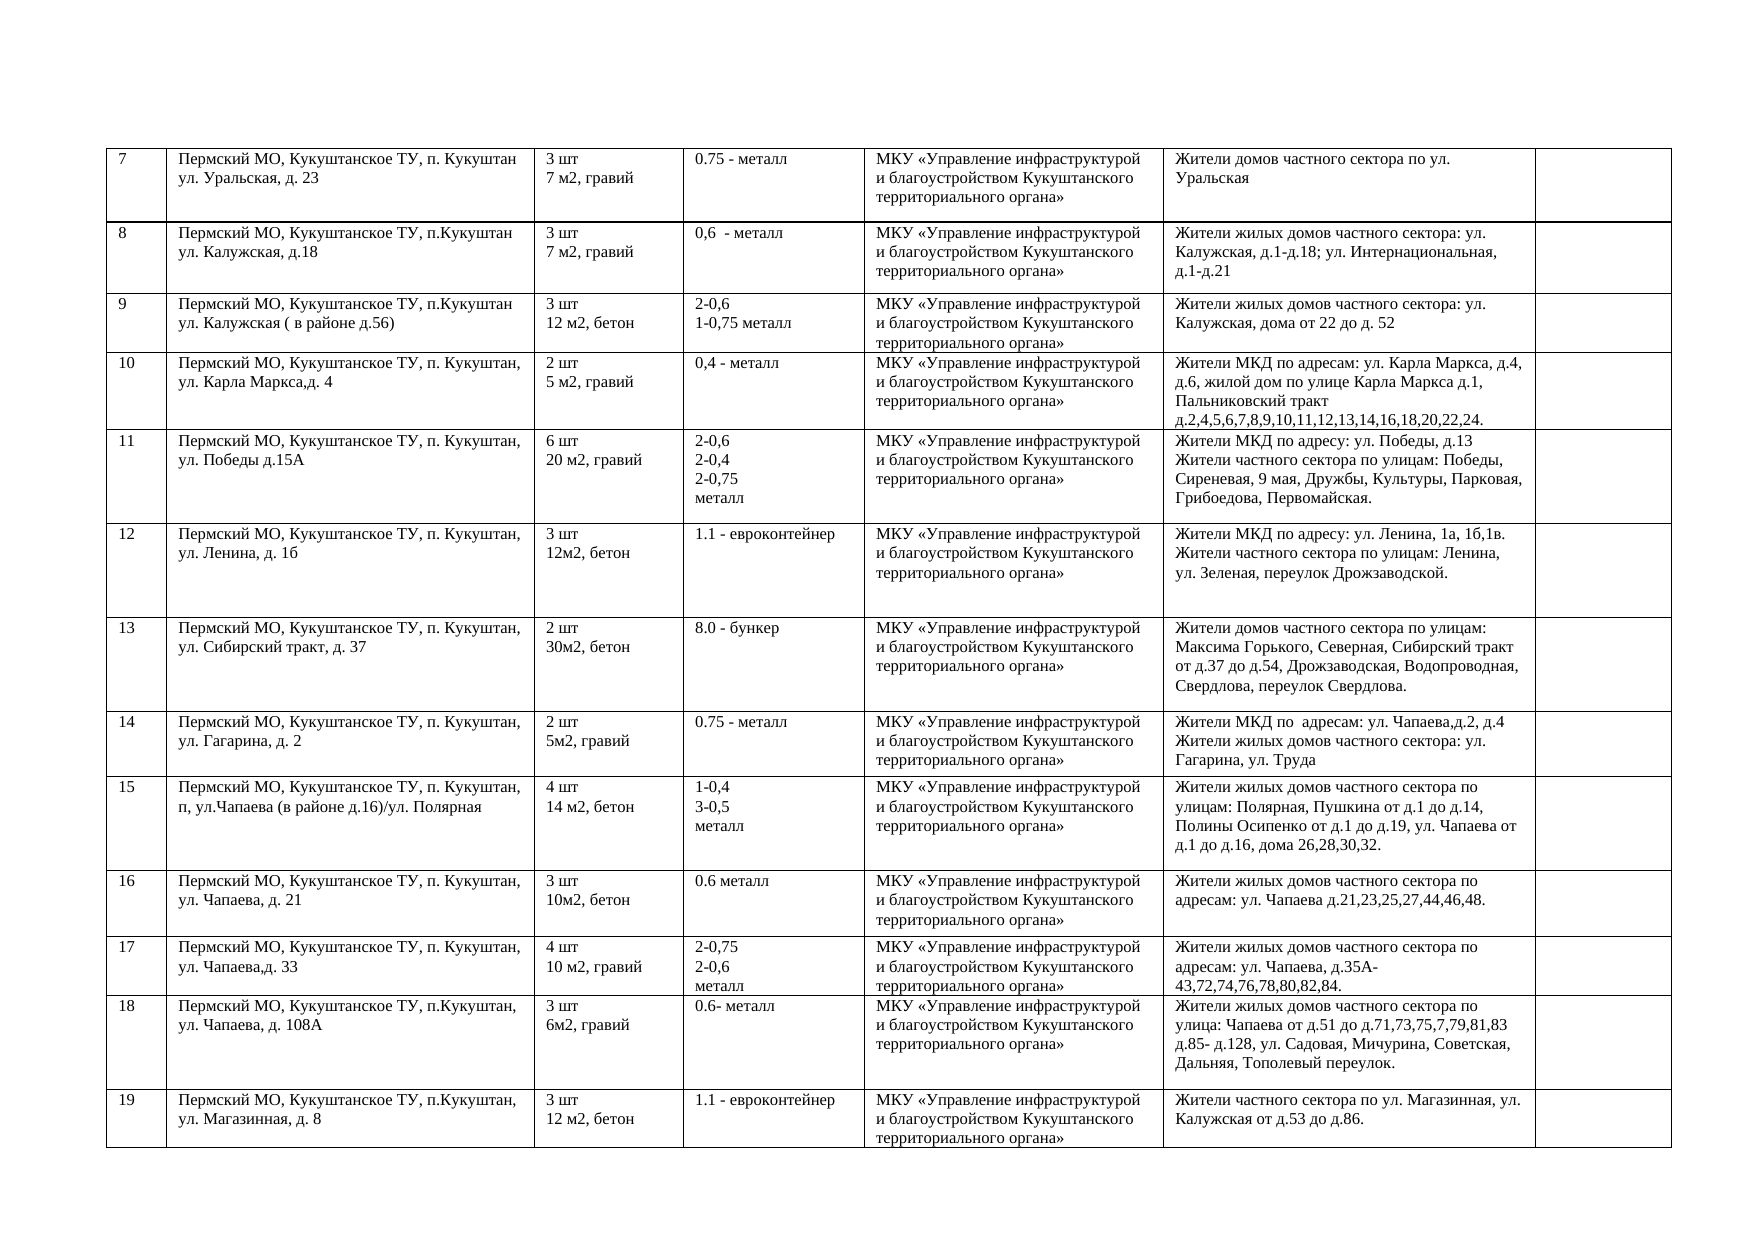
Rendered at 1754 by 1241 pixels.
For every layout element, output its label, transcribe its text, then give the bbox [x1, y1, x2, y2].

table_cell 13 [107, 618, 166, 711]
table_cell 19 [107, 1090, 166, 1147]
table_cell [1536, 430, 1671, 523]
table_cell [1536, 871, 1671, 936]
table_cell Жители МКД по адресам: ул. Карла Маркса, д.4, д.6, жилой дом по улице Карла Маркса д.1, Пальниковский тракт д.2,4,5,6,7,8,9,10,11,12,13,14,16,18,20,22,24. [1164, 353, 1535, 429]
table_cell 8.0 - бункер [684, 618, 864, 711]
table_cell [865, 1090, 1163, 1147]
table_cell 17 [107, 937, 166, 995]
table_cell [865, 149, 1163, 221]
table_cell 2 шт 5м2, гравий [535, 712, 683, 776]
table_cell 4 шт 14 м2, бетон [535, 777, 683, 870]
table_cell 3 шт 12 м2, бетон [535, 1090, 683, 1147]
table_cell МКУ «Управление инфраструктурой и благоустройством Кукуштанского территориального органа» [865, 618, 1163, 711]
table_cell [1536, 996, 1671, 1088]
table_cell МКУ «Управление инфраструктурой и благоустройством Кукуштанского территориального органа» [865, 353, 1163, 429]
table_cell 0.6- металл [684, 996, 864, 1088]
table_cell 14 [107, 712, 166, 776]
table_cell 1.1 - евроконтейнер [684, 524, 864, 617]
table_cell МКУ «Управление инфраструктурой и благоустройством Кукуштанского территориального органа» [865, 294, 1163, 352]
table_cell МКУ «Управление инфраструктурой и благоустройством Кукуштанского территориального органа» [865, 524, 1163, 617]
table_cell Пермский МО, Кукуштанское ТУ, п.Кукуштан ул. Калужская, д.18 [167, 223, 534, 293]
table_cell Жители домов частного сектора по ул. Уральская [1164, 149, 1535, 221]
table_cell [1536, 777, 1671, 870]
table_cell 3 шт 12м2, бетон [535, 524, 683, 617]
table_cell Жители частного сектора по ул. Магазинная, ул. Калужская от д.53 до д.86. [1164, 1090, 1535, 1147]
table_cell 11 [107, 430, 166, 523]
table_cell 10 [107, 353, 166, 429]
table_cell 4 шт 10 м2, гравий [535, 937, 683, 995]
table_cell [1536, 294, 1671, 352]
table_cell [1536, 149, 1671, 221]
table_cell [1536, 353, 1671, 429]
table_cell Жители жилых домов частного сектора: ул. Калужская, д.1-д.18; ул. Интернациональная, д.1-д.21 [1164, 223, 1535, 293]
table_cell МКУ «Управление инфраструктурой и благоустройством Кукуштанского территориального органа» [865, 996, 1163, 1088]
table_cell Жители МКД по адресу: ул. Ленина, 1а, 1б,1в. Жители частного сектора по улицам: Ленина, ул. Зеленая, переулок Дрожзаводской. [1164, 524, 1535, 617]
table_cell [1536, 618, 1671, 711]
table_cell 12 [107, 524, 166, 617]
table_cell 7 [107, 149, 166, 221]
table_cell Пермский МО, Кукуштанское ТУ, п. Кукуштан, п, ул.Чапаева (в районе д.16)/ул. Полярная [167, 777, 534, 870]
table_cell МКУ «Управление инфраструктурой и благоустройством Кукуштанского территориального органа» [865, 777, 1163, 870]
table_cell 8 [107, 223, 166, 293]
table_cell Пермский МО, Кукуштанское ТУ, п. Кукуштан, ул. Ленина, д. 1б [167, 524, 534, 617]
table_cell Пермский МО, Кукуштанское ТУ, п.Кукуштан, ул. Чапаева, д. 108А [167, 996, 534, 1088]
table_cell 1-0,4 3-0,5 металл [684, 777, 864, 870]
table_cell МКУ «Управление инфраструктурой и благоустройством Кукуштанского территориального органа» [865, 871, 1163, 936]
table_cell [1536, 937, 1671, 995]
table_cell 16 [107, 871, 166, 936]
table_cell Пермский МО, Кукуштанское ТУ, п. Кукуштан ул. Уральская, д. 23 [167, 149, 534, 221]
table_cell Пермский МО, Кукуштанское ТУ, п. Кукуштан, ул. Сибирский тракт, д. 37 [167, 618, 534, 711]
table_cell МКУ «Управление инфраструктурой и благоустройством Кукуштанского территориального органа» [865, 223, 1163, 293]
table_cell Жители МКД по адресу: ул. Победы, д.13 Жители частного сектора по улицам: Победы, Сиреневая, 9 мая, Дружбы, Культуры, Парковая, Грибоедова, Первомайская. [1164, 430, 1535, 523]
table_cell 2 шт 30м2, бетон [535, 618, 683, 711]
table_cell 1.1 - евроконтейнер [684, 1090, 864, 1147]
table_cell 15 [107, 777, 166, 870]
table_cell Пермский МО, Кукуштанское ТУ, п.Кукуштан, ул. Магазинная, д. 8 [167, 1090, 534, 1147]
table_cell 6 шт 20 м2, гравий [535, 430, 683, 523]
table_cell Жители жилых домов частного сектора по улица: Чапаева от д.51 до д.71,73,75,7,79,81,83 д.85- д.128, ул. Садовая, Мичурина, Советская, Дальняя, Тополевый переулок. [1164, 996, 1535, 1088]
table_cell МКУ «Управление инфраструктурой и благоустройством Кукуштанского территориального органа» [865, 712, 1163, 776]
table_cell [1536, 712, 1671, 776]
table_cell 0.75 - металл [684, 712, 864, 776]
table_cell [1536, 524, 1671, 617]
table_cell Жители домов частного сектора по улицам: Максима Горького, Северная, Сибирский тракт от д.37 до д.54, Дрожзаводская, Водопроводная, Свердлова, переулок Свердлова. [1164, 618, 1535, 711]
table_cell Пермский МО, Кукуштанское ТУ, п.Кукуштан ул. Калужская ( в районе д.56) [167, 294, 534, 352]
table_cell 2 шт 5 м2, гравий [535, 353, 683, 429]
table_cell 0,6 - металл [684, 223, 864, 293]
table_cell МКУ «Управление инфраструктурой и благоустройством Кукуштанского территориального органа» [865, 937, 1163, 995]
table_cell Пермский МО, Кукуштанское ТУ, п. Кукуштан, ул. Гагарина, д. 2 [167, 712, 534, 776]
table_cell 0.6 металл [684, 871, 864, 936]
table_cell 3 шт 10м2, бетон [535, 871, 683, 936]
table_cell 2-0,6 2-0,4 2-0,75 металл [684, 430, 864, 523]
table_cell МКУ «Управление инфраструктурой и благоустройством Кукуштанского территориального органа» [865, 430, 1163, 523]
table_cell Жители МКД по адресам: ул. Чапаева,д.2, д.4 Жители жилых домов частного сектора: ул. Гагарина, ул. Труда [1164, 712, 1535, 776]
table_cell 2-0,6 1-0,75 металл [684, 294, 864, 352]
table_cell 0,4 - металл [684, 353, 864, 429]
table_cell Жители жилых домов частного сектора по улицам: Полярная, Пушкина от д.1 до д.14, Полины Осипенко от д.1 до д.19, ул. Чапаева от д.1 до д.16, дома 26,28,30,32. [1164, 777, 1535, 870]
table_cell Жители жилых домов частного сектора: ул. Калужская, дома от 22 до д. 52 [1164, 294, 1535, 352]
table_cell 18 [107, 996, 166, 1088]
table_cell Пермский МО, Кукуштанское ТУ, п. Кукуштан, ул. Победы д.15А [167, 430, 534, 523]
table_cell Пермский МО, Кукуштанское ТУ, п. Кукуштан, ул. Чапаева, д. 21 [167, 871, 534, 936]
table_cell [1536, 1090, 1671, 1147]
table_cell [1536, 223, 1671, 293]
table_cell Пермский МО, Кукуштанское ТУ, п. Кукуштан, ул. Чапаева,д. 33 [167, 937, 534, 995]
table_cell Пермский МО, Кукуштанское ТУ, п. Кукуштан, ул. Карла Маркса,д. 4 [167, 353, 534, 429]
table_cell 2-0,75 2-0,6 металл [684, 937, 864, 995]
table_cell 3 шт 7 м2, гравий [535, 223, 683, 293]
table_cell 0.75 - металл [684, 149, 864, 221]
table_cell 3 шт 6м2, гравий [535, 996, 683, 1088]
table_cell Жители жилых домов частного сектора по адресам: ул. Чапаева, д.35А-43,72,74,76,78,80,82,84. [1164, 937, 1535, 995]
table_cell 9 [107, 294, 166, 352]
table_cell 3 шт 12 м2, бетон [535, 294, 683, 352]
table_cell 3 шт 7 м2, гравий [535, 149, 683, 221]
table_cell Жители жилых домов частного сектора по адресам: ул. Чапаева д.21,23,25,27,44,46,48. [1164, 871, 1535, 936]
